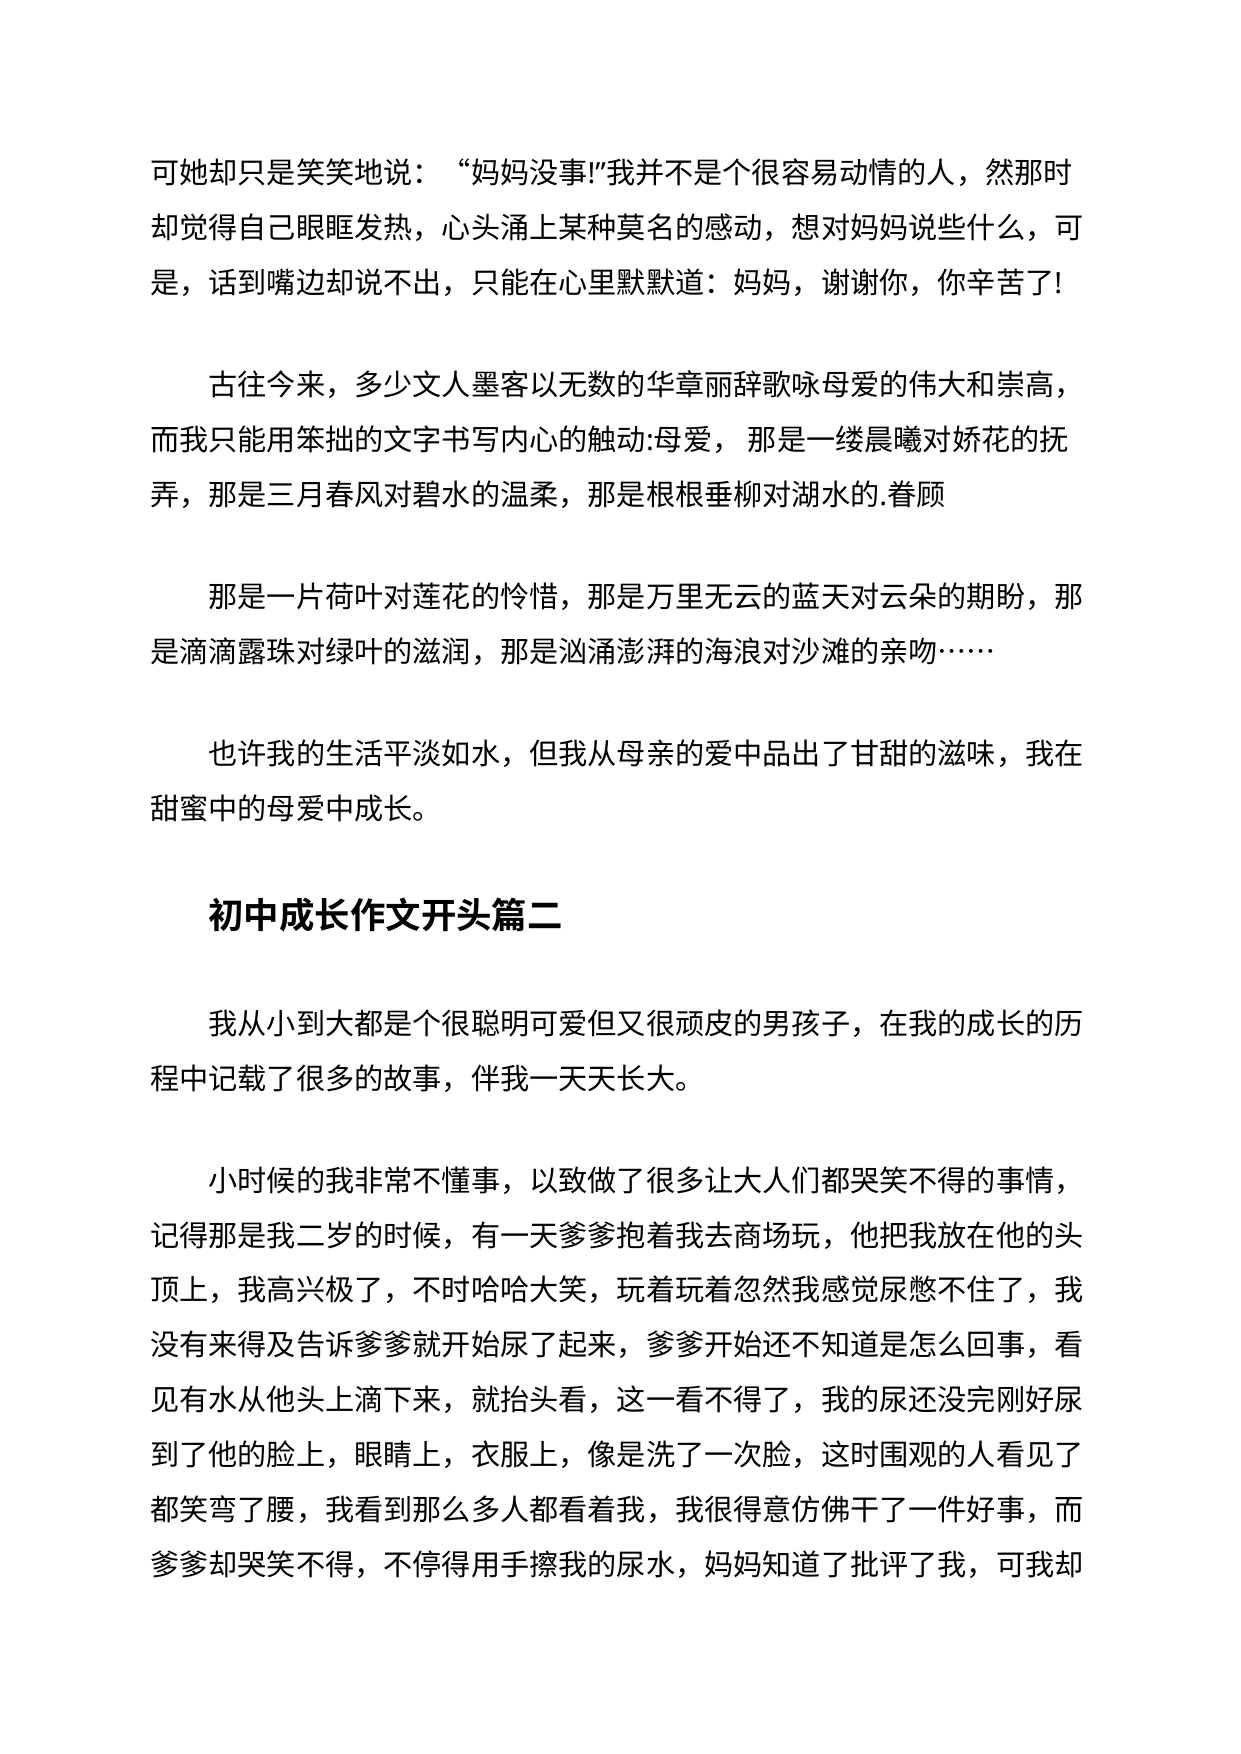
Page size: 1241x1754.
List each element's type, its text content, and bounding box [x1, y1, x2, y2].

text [150, 150, 1090, 302]
text 初中成长作文开头篇二 [150, 887, 1090, 938]
text 我从小到大都是个很聪明可爱但又很顽皮的男孩子，在我的成长的历程中记载了很多的故事，伴我一天天长大。 [150, 1001, 1090, 1098]
text 古往今来，多少文人墨客以无数的华章丽辞歌咏母爱的伟大和崇高，而我只能用笨拙的文字书写内心的触动:母爱， 那是一缕晨曦对娇花的抚弄，那是三月春风对碧水的温柔，那是根根垂柳对湖水的.眷顾 [150, 362, 1090, 514]
text 也许我的生活平淡如水，但我从母亲的爱中品出了甘甜的滋味，我在甜蜜中的母爱中成长。 [150, 730, 1090, 828]
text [150, 1157, 1090, 1584]
text 那是一片荷叶对莲花的怜惜，那是万里无云的蓝天对云朵的期盼，那是滴滴露珠对绿叶的滋润，那是汹涌澎湃的海浪对沙滩的亲吻…… [150, 574, 1090, 671]
